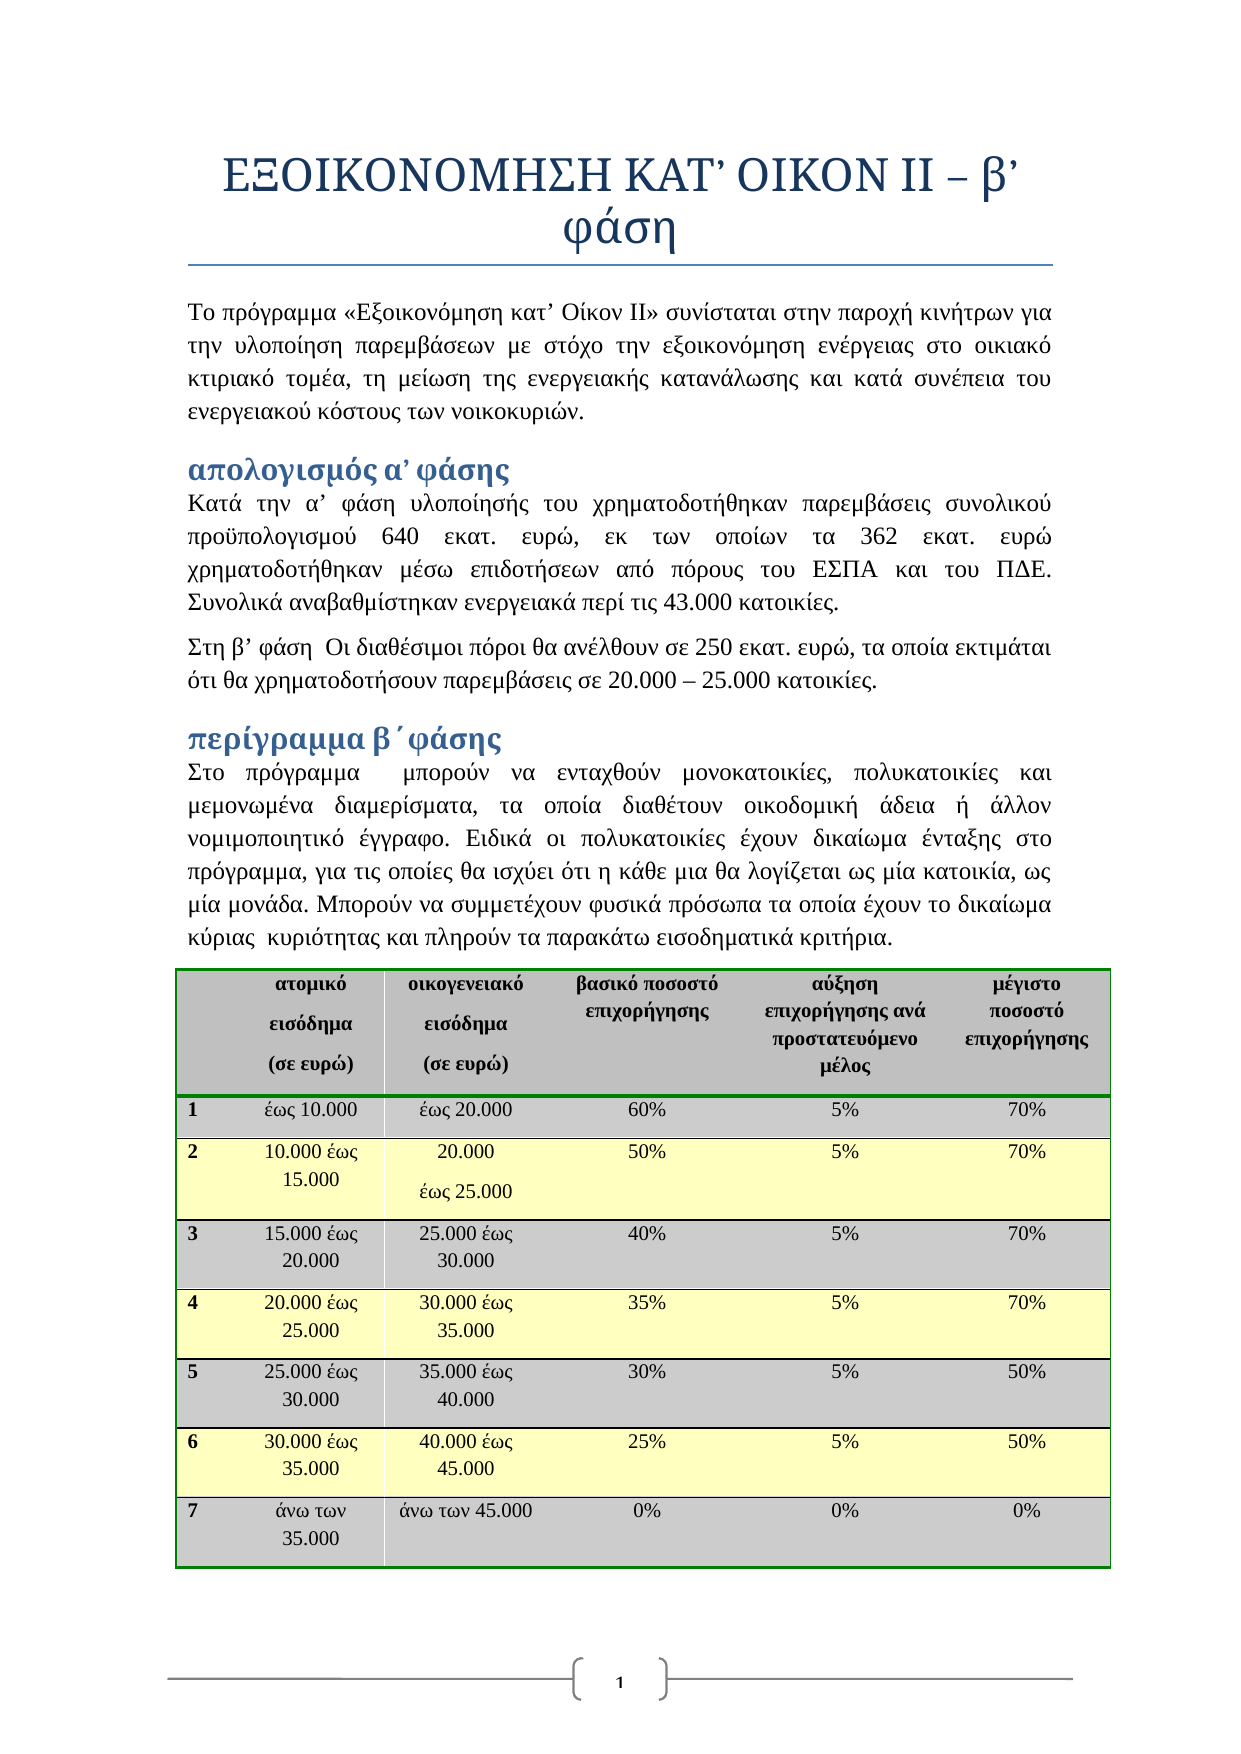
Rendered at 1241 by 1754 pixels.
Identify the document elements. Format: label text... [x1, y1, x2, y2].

text Το πρόγραμμα «Εξοικονόμηση κατ’ Οίκον ΙΙ» συνίσταται στην παροχή κινήτρων για την υλοποίηση παρεμβάσεων με στόχο την εξοικονόμηση ενέργειας στο οικιακό κτιριακό τομέα, τη μείωση της ενεργειακής κατανάλωσης και κατά συνέπεια του ενεργειακού κόστους των νοικοκυριών. [187, 297, 1053, 425]
table_cell 5% [747, 1139, 943, 1219]
table_cell 20.000 έως 25.000 [385, 1139, 547, 1219]
table_header βασικό ποσοστό επιχορήγησης [547, 971, 747, 1094]
table_cell 20.000 έως 25.000 [237, 1290, 384, 1358]
table_cell 50% [943, 1360, 1110, 1427]
table_header [177, 971, 237, 1094]
table_cell 35% [547, 1290, 747, 1358]
table_header ατομικό εισόδημα (σε ευρώ) [237, 971, 384, 1094]
table_header αύξηση επιχορήγησης ανά προστατευόμενο μέλος [747, 971, 943, 1094]
text Στο πρόγραμμα μπορούν να ενταχθούν μονοκατοικίες, πολυκατοικίες και μεμονωμένα διαμερίσματα, τα οποία διαθέτουν οικοδομική άδεια ή άλλον νομιμοποιητικό έγγραφο. Ειδικά οι πολυκατοικίες έχουν δικαίωμα ένταξης στο πρόγραμμα, για τις οποίες θα ισχύει ότι η κάθε μια θα λογίζεται ως μία κατοικία, ως μία μονάδα. Μπορούν να συμμετέχουν φυσικά πρόσωπα τα οποία έχουν το δικαίωμα κύριας κυριότητας και πληρούν τα παρακάτω εισοδηματικά κριτήρια. [187, 757, 1053, 951]
table_cell 5% [747, 1221, 943, 1288]
table_cell 5% [747, 1360, 943, 1427]
table_cell 5% [747, 1290, 943, 1358]
text Κατά την α’ φάση υλοποίησής του χρηματοδοτήθηκαν παρεμβάσεις συνολικού προϋπολογισμού 640 εκατ. ευρώ, εκ των οποίων τα 362 εκατ. ευρώ χρηματοδοτήθηκαν μέσω επιδοτήσεων από πόρους του ΕΣΠΑ και του ΠΔΕ. Συνολικά αναβαθμίστηκαν ενεργειακά περί τις 43.000 κατοικίες. [187, 488, 1053, 616]
table_cell 5 [177, 1360, 237, 1427]
table_cell 25% [547, 1429, 747, 1496]
table_cell 7 [177, 1498, 237, 1566]
table_cell 10.000 έως 15.000 [237, 1139, 384, 1219]
table_header οικογενειακό εισόδημα (σε ευρώ) [385, 971, 547, 1094]
table_cell 5% [747, 1098, 943, 1137]
table_cell 50% [547, 1139, 747, 1219]
subtitle περίγραμμα β΄φάσης [187, 723, 1053, 757]
table_cell 2 [177, 1139, 237, 1219]
table_cell 4 [177, 1290, 237, 1358]
table_cell 50% [943, 1429, 1110, 1496]
table_cell έως 10.000 [237, 1098, 384, 1137]
table_cell 70% [943, 1098, 1110, 1137]
table_header μέγιστο ποσοστό επιχορήγησης [943, 971, 1110, 1094]
table_cell 0% [943, 1498, 1110, 1566]
table_cell 0% [547, 1498, 747, 1566]
table_cell 5% [747, 1429, 943, 1496]
table_cell 70% [943, 1139, 1110, 1219]
table_cell 15.000 έως 20.000 [237, 1221, 384, 1288]
table_cell 70% [943, 1221, 1110, 1288]
table_cell 40.000 έως 45.000 [385, 1429, 547, 1496]
table_cell 25.000 έως 30.000 [237, 1360, 384, 1427]
table_cell 30% [547, 1360, 747, 1427]
table_cell 30.000 έως 35.000 [237, 1429, 384, 1496]
table_cell 1 [177, 1098, 237, 1137]
table_cell άνω των 35.000 [237, 1498, 384, 1566]
table_cell άνω των 45.000 [385, 1498, 547, 1566]
table_cell 0% [747, 1498, 943, 1566]
table_cell 3 [177, 1221, 237, 1288]
title ΕΞΟΙΚΟΝΟΜΗΣΗ ΚΑΤ’ ΟΙΚΟΝ ΙΙ – β’ φάση [187, 150, 1053, 266]
text Στη β’ φάση Οι διαθέσιμοι πόροι θα ανέλθουν σε 250 εκατ. ευρώ, τα οποία εκτιμάται ότι θα χρηματοδοτήσουν παρεμβάσεις σε 20.000 – 25.000 κατοικίες. [187, 632, 1053, 694]
table_cell 6 [177, 1429, 237, 1496]
table_cell 70% [943, 1290, 1110, 1358]
subtitle απολογισμός α’ φάσης [187, 454, 1053, 488]
table_cell 30.000 έως 35.000 [385, 1290, 547, 1358]
table_cell 40% [547, 1221, 747, 1288]
table_cell 25.000 έως 30.000 [385, 1221, 547, 1288]
table_cell έως 20.000 [385, 1098, 547, 1137]
table_cell 35.000 έως 40.000 [385, 1360, 547, 1427]
table_cell 60% [547, 1098, 747, 1137]
